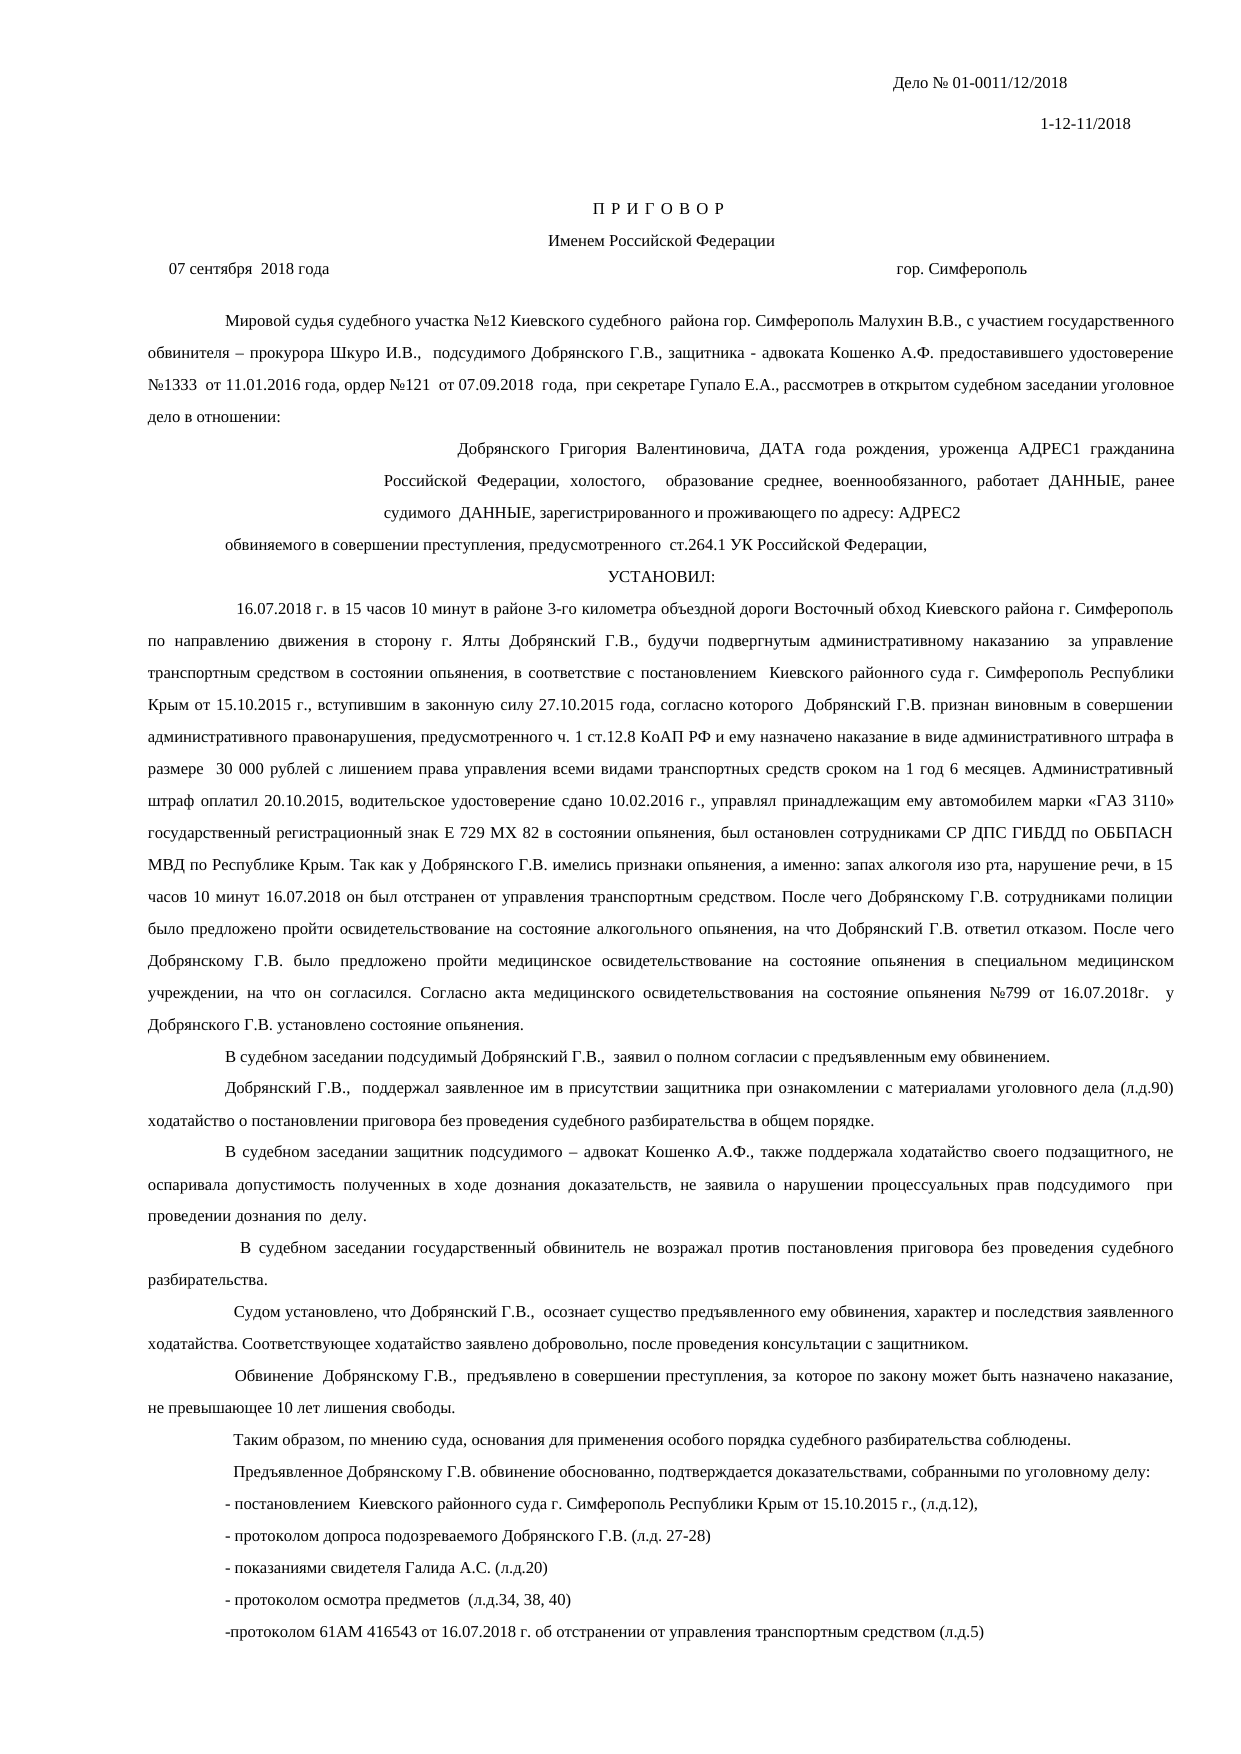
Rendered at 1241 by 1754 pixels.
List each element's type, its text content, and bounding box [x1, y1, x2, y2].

text Обвинение Добрянскому Г.В., предъявлено в совершении преступления, за которое по закону может быть назначено наказание, не превышающее 10 лет лишения свободы. [148, 1356, 1175, 1420]
text Таким образом, по мнению суда, основания для применения особого порядка судебного разбирательства соблюдены. [148, 1420, 1175, 1452]
text ПРИГОВОР Именем Российской Федерации [148, 189, 1175, 253]
text Предъявленное Добрянскому Г.В. обвинение обоснованно, подтверждается доказательствами, собранными по уголовному делу: [148, 1452, 1175, 1484]
text В судебном заседании подсудимый Добрянский Г.В., заявил о полном согласии с предъявленным ему обвинением. [148, 1036, 1175, 1068]
text - протоколом допроса подозреваемого Добрянского Г.В. (л.д. 27-28) [148, 1516, 1175, 1548]
text -протоколом 61АМ 416543 от 16.07.2018 г. об отстранении от управления транспортным средством (л.д.5) [148, 1612, 1175, 1644]
text Добрянского Григория Валентиновича, ДАТА года рождения, уроженца АДРЕС1 гражданина Российской Федерации, холостого, образование среднее, военнообязанного, работает ДАННЫЕ, ранее судимого ДАННЫЕ, зарегистрированного и проживающего по адресу: АДРЕС2 [384, 429, 1175, 525]
text Дело № 01-0011/12/2018 [148, 74, 1175, 93]
text В судебном заседании государственный обвинитель не возражал против постановления приговора без проведения судебного разбирательства. [148, 1228, 1175, 1292]
text 1-12-11/2018 [236, 93, 1175, 133]
text - показаниями свидетеля Галида А.С. (л.д.20) [148, 1548, 1175, 1580]
text 07 сентября 2018 года гор. Симферополь [148, 253, 1175, 280]
text В судебном заседании защитник подсудимого – адвокат Кошенко А.Ф., также поддержала ходатайство своего подзащитного, не оспаривала допустимость полученных в ходе дознания доказательств, не заявила о нарушении процессуальных прав подсудимого при проведении дознания по делу. [148, 1132, 1175, 1228]
text обвиняемого в совершении преступления, предусмотренного ст.264.1 УК Российской Федерации, [148, 525, 1175, 557]
text - постановлением Киевского районного суда г. Симферополь Республики Крым от 15.10.2015 г., (л.д.12), [148, 1484, 1175, 1516]
text УСТАНОВИЛ: [148, 557, 1175, 589]
text Судом установлено, что Добрянский Г.В., осознает существо предъявленного ему обвинения, характер и последствия заявленного ходатайства. Соответствующее ходатайство заявлено добровольно, после проведения консультации с защитником. [148, 1292, 1175, 1356]
text 16.07.2018 г. в 15 часов 10 минут в районе 3-го километра объездной дороги Восточный обход Киевского района г. Симферополь по направлению движения в сторону г. Ялты Добрянский Г.В., будучи подвергнутым административному наказанию за управление транспортным средством в состоянии опьянения, в соответствие с постановлением Киевского районного суда г. Симферополь Республики Крым от 15.10.2015 г., вступившим в законную силу 27.10.2015 года, согласно которого Добрянский Г.В. признан виновным в совершении административного правонарушения, предусмотренного ч. 1 ст.12.8 КоАП РФ и ему назначено наказание в виде административного штрафа в размере 30 000 рублей с лишением права управления всеми видами транспортных средств сроком на 1 год 6 месяцев. Административный штраф оплатил 20.10.2015, водительское удостоверение сдано 10.02.2016 г., управлял принадлежащим ему автомобилем марки «ГАЗ 3110» государственный регистрационный знак Е 729 MX 82 в состоянии опьянения, был остановлен сотрудниками СР ДПС ГИБДД по ОББПАСН МВД по Республике Крым. Так как у Добрянского Г.В. имелись признаки опьянения, а именно: запах алкоголя изо рта, нарушение речи, в 15 часов 10 минут 16.07.2018 он был отстранен от управления транспортным средством. После чего Добрянскому Г.В. сотрудниками полиции было предложено пройти освидетельствование на состояние алкогольного опьянения, на что Добрянский Г.В. ответил отказом. После чего Добрянскому Г.В. было предложено пройти медицинское освидетельствование на состояние опьянения в специальном медицинском учреждении, на что он согласился. Согласно акта медицинского освидетельствования на состояние опьянения №799 от 16.07.2018г. у Добрянского Г.В. установлено состояние опьянения. [148, 589, 1175, 1036]
text - протоколом осмотра предметов (л.д.34, 38, 40) [148, 1580, 1175, 1612]
text Добрянский Г.В., поддержал заявленное им в присутствии защитника при ознакомлении с материалами уголовного дела (л.д.90) ходатайство о постановлении приговора без проведения судебного разбирательства в общем порядке. [148, 1068, 1175, 1132]
text Мировой судья судебного участка №12 Киевского судебного района гор. Симферополь Малухин В.В., с участием государственного обвинителя – прокурора Шкуро И.В., подсудимого Добрянского Г.В., защитника - адвоката Кошенко А.Ф. предоставившего удостоверение №1333 от 11.01.2016 года, ордер №121 от 07.09.2018 года, при секретаре Гупало Е.А., рассмотрев в открытом судебном заседании уголовное дело в отношении: [148, 301, 1175, 429]
